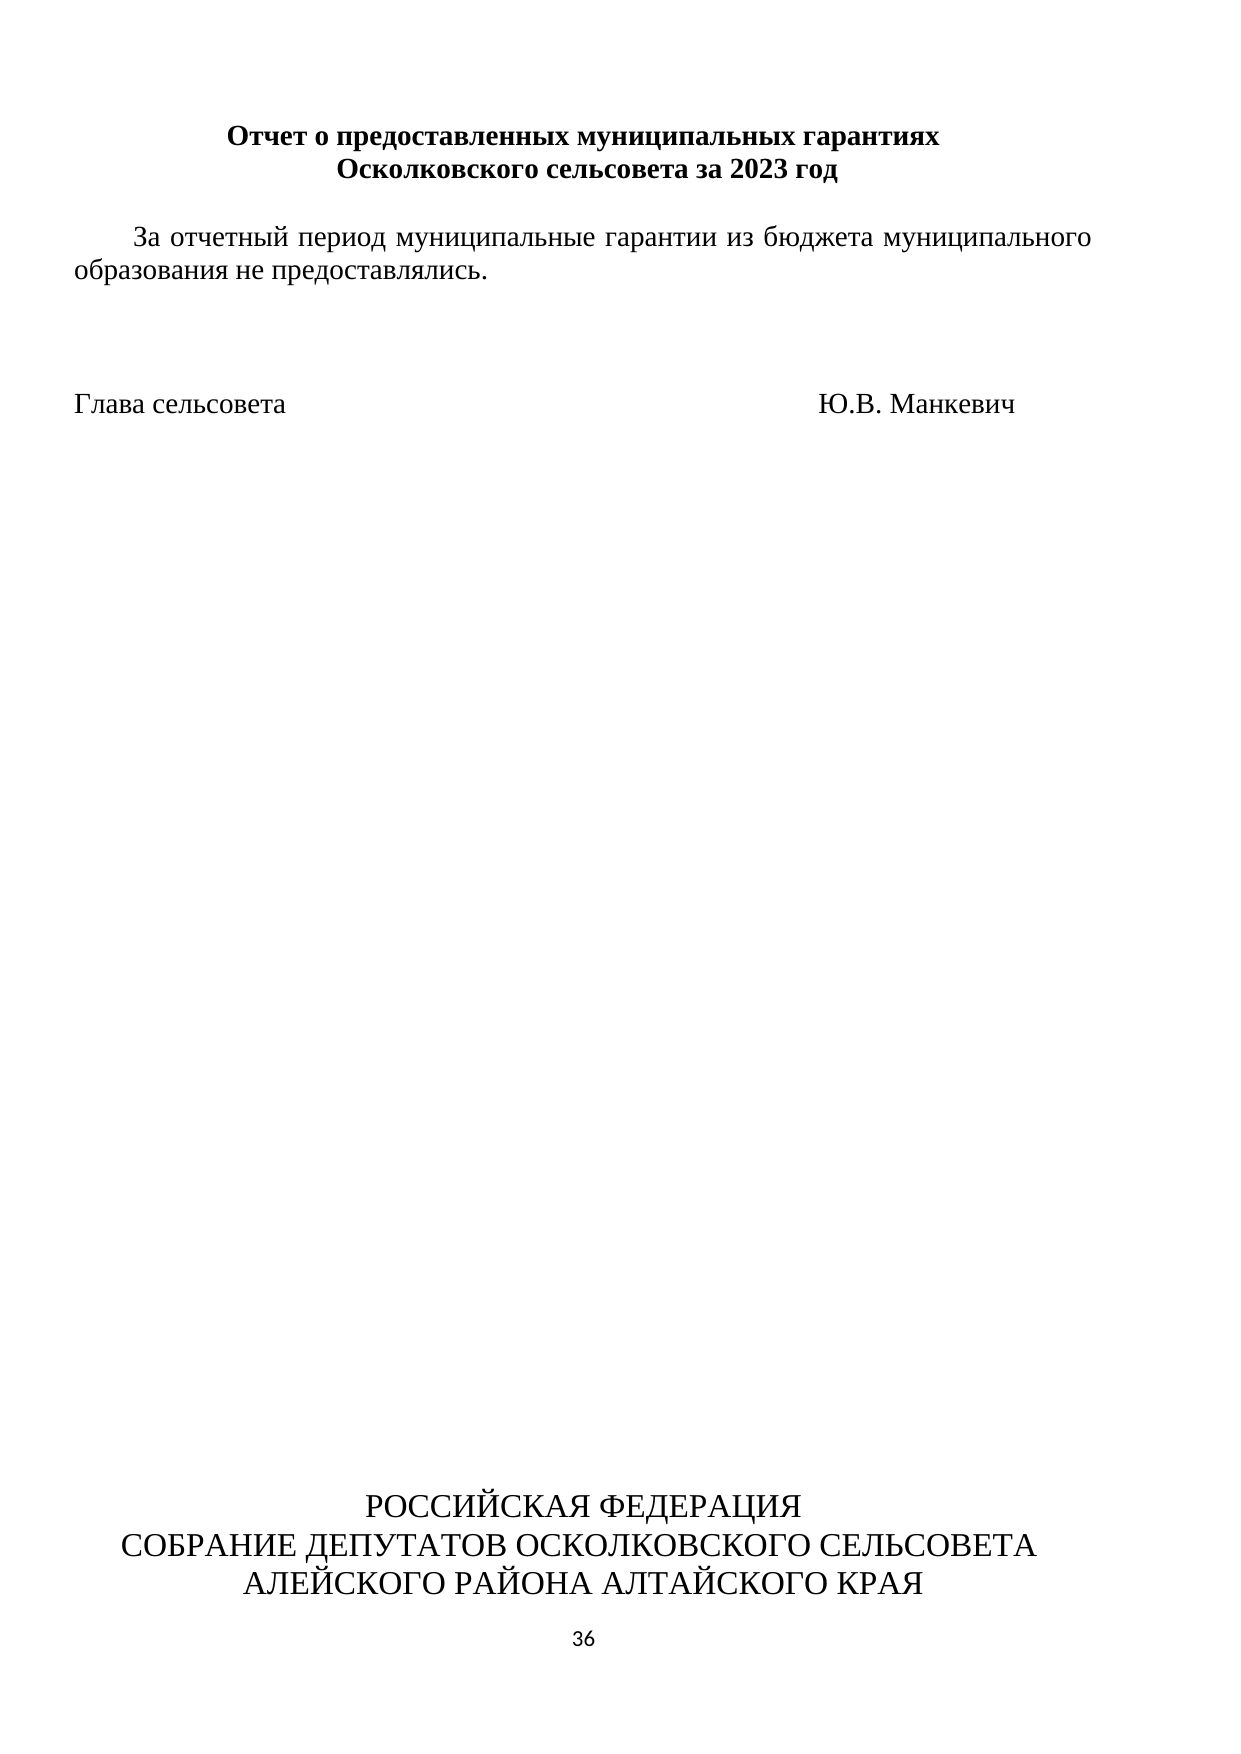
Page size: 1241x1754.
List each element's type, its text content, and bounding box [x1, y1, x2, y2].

text РОССИЙСКАЯ ФЕДЕРАЦИЯ [74, 1487, 1093, 1525]
text Осколковского сельсовета за 2023 год [74, 152, 1093, 185]
text Отчет о предоставленных муниципальных гарантиях [74, 118, 1093, 152]
text За отчетный период муниципальные гарантии из бюджета муниципального образования не предоставлялись. [74, 219, 1093, 286]
text СОБРАНИЕ ДЕПУТАТОВ ОСКОЛКОВСКОГО СЕЛЬСОВЕТА АЛЕЙСКОГО РАЙОНА АЛТАЙСКОГО КРАЯ [74, 1525, 1093, 1602]
text Глава сельсовета Ю.В. Манкевич [74, 386, 1093, 420]
